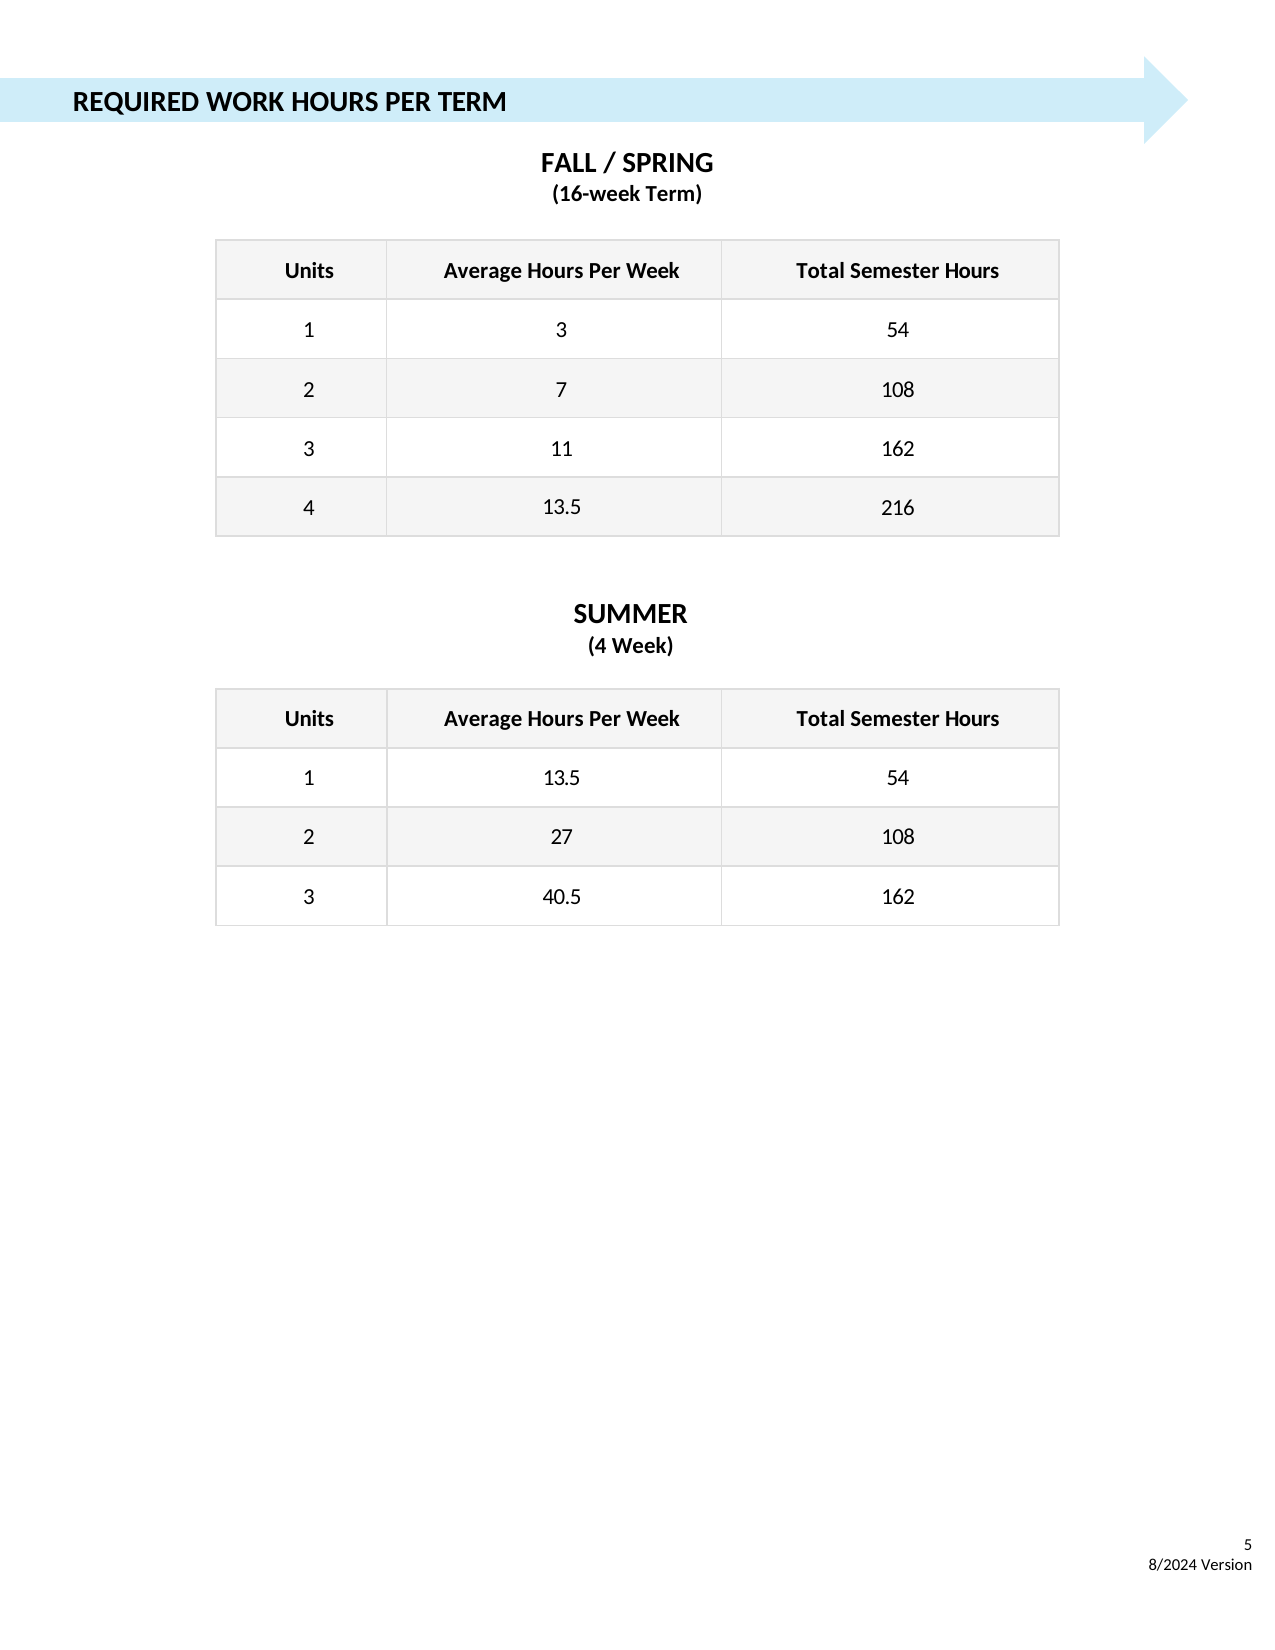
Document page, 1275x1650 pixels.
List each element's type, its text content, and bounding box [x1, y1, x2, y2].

table_cell 3 [217, 867, 386, 925]
table_header Average Hours Per Week [388, 690, 721, 747]
table_cell 1 [217, 300, 386, 358]
table_cell 2 [217, 359, 386, 417]
text SUMMER [525, 595, 736, 631]
table_cell 3 [387, 300, 721, 358]
table_cell 1 [217, 749, 386, 806]
text FALL / SPRING [525, 144, 729, 179]
table_cell 108 [722, 808, 1058, 865]
table_cell 13.5 [387, 478, 721, 535]
table_cell 162 [722, 418, 1058, 476]
table_header Units [217, 690, 386, 747]
table_header Units [217, 241, 386, 298]
table_header Total Semester Hours [722, 690, 1058, 747]
table_cell 7 [387, 359, 721, 417]
table_cell 4 [217, 478, 386, 535]
text (4 Week) [525, 631, 736, 659]
table_header Average Hours Per Week [387, 241, 721, 298]
table_cell 54 [722, 300, 1058, 358]
table_cell 3 [217, 418, 386, 476]
table_cell 40.5 [388, 867, 721, 925]
table_cell 54 [722, 749, 1058, 806]
table_header Total Semester Hours [722, 241, 1058, 298]
table_cell 108 [722, 359, 1058, 417]
table_cell 216 [722, 478, 1058, 535]
table_cell 27 [388, 808, 721, 865]
table_cell 11 [387, 418, 721, 476]
table_cell 162 [722, 867, 1058, 925]
table_cell 2 [217, 808, 386, 865]
text (16-week Term) [525, 179, 729, 207]
table_cell 13.5 [388, 749, 721, 806]
